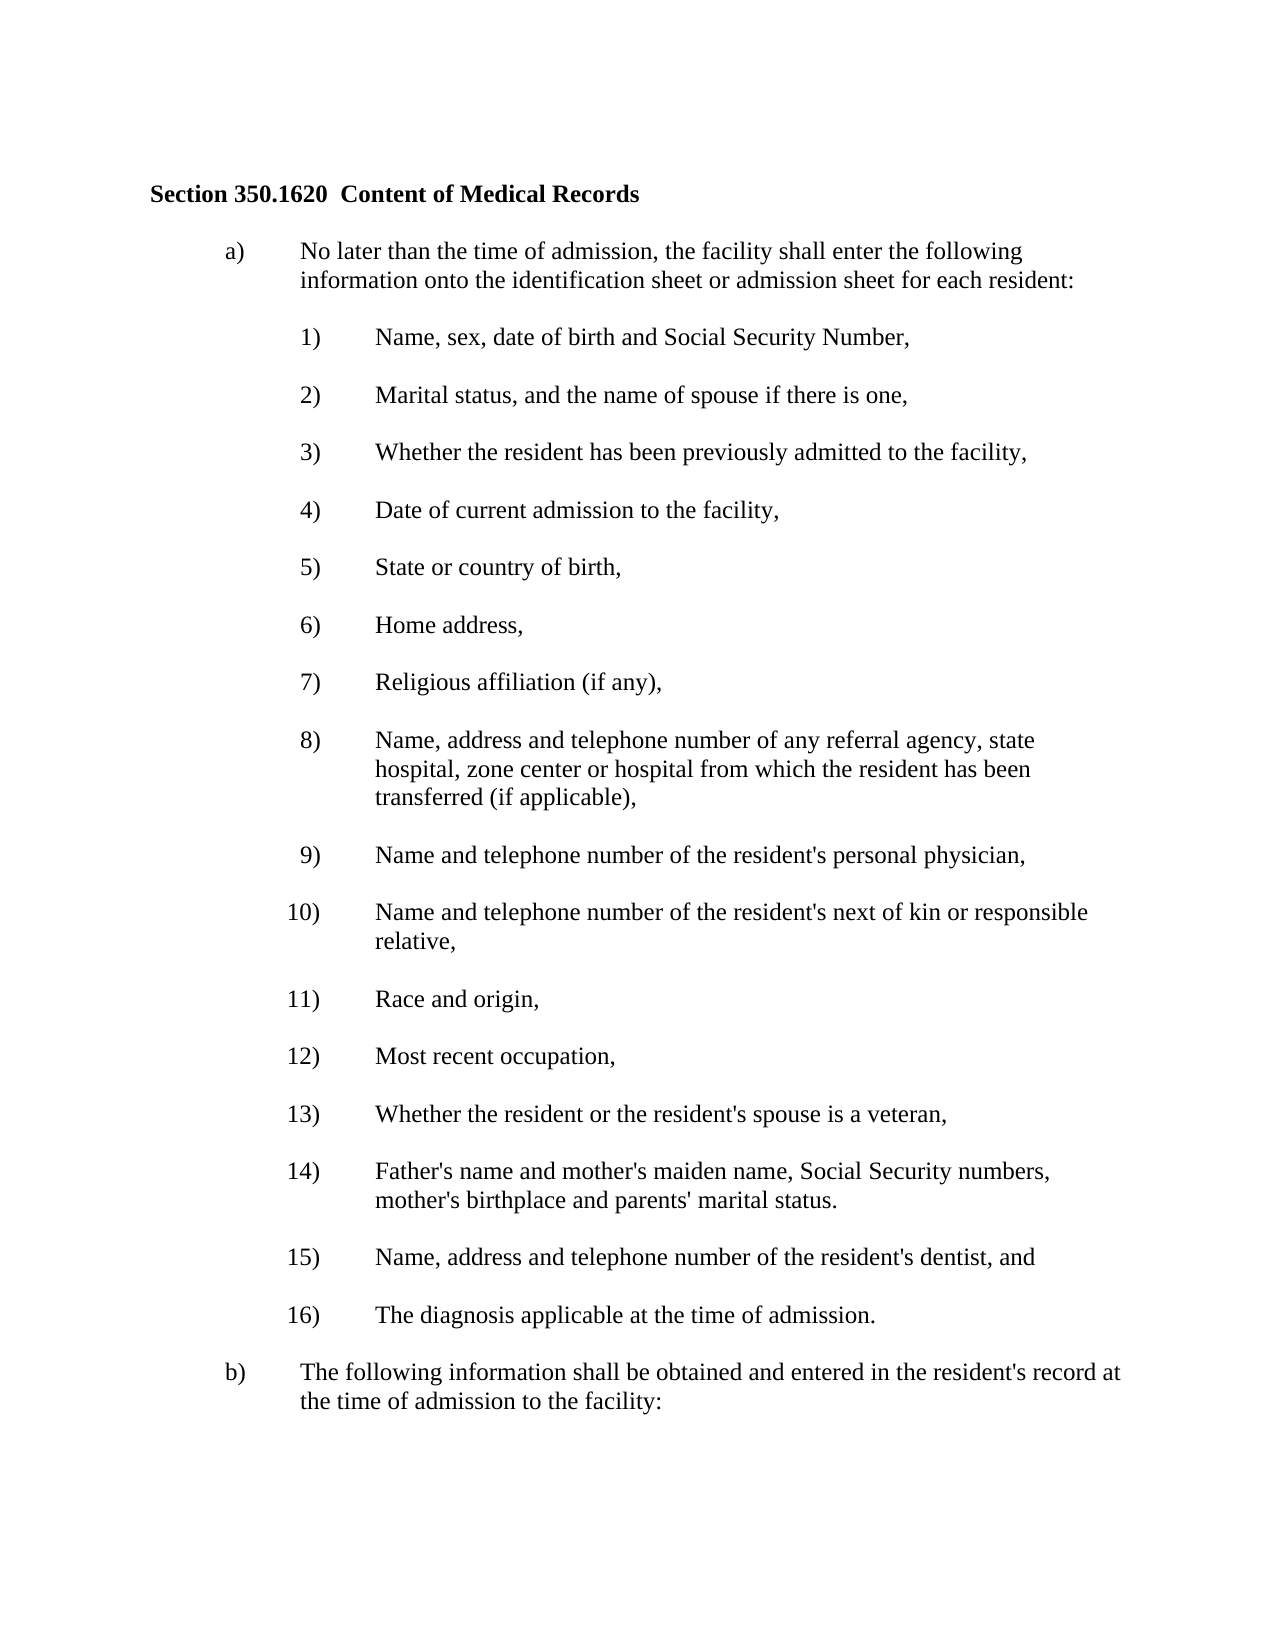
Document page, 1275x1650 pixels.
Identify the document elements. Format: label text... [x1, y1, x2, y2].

text 1) Name, sex, date of birth and Social Security Number, [300, 322, 1125, 351]
text 10) Name and telephone number of the resident's next of kin or responsible relative, [287, 897, 1125, 955]
text a) No later than the time of admission, the facility shall enter the following information onto the identification sheet or admission sheet for each resident: [225, 236, 1125, 294]
text 5) State or country of birth, [300, 552, 1125, 581]
text 4) Date of current admission to the facility, [300, 495, 1125, 524]
text 7) Religious affiliation (if any), [300, 667, 1125, 696]
text 3) Whether the resident has been previously admitted to the facility, [300, 437, 1125, 466]
text 15) Name, address and telephone number of the resident's dentist, and [287, 1242, 1125, 1271]
text 16) The diagnosis applicable at the time of admission. [287, 1300, 1125, 1329]
text b) The following information shall be obtained and entered in the resident's record at the time of admission to the facility: [225, 1357, 1125, 1415]
text 13) Whether the resident or the resident's spouse is a veteran, [287, 1099, 1125, 1127]
text 11) Race and origin, [287, 984, 1125, 1012]
text 8) Name, address and telephone number of any referral agency, state hospital, zone center or hospital from which the resident has been transferred (if applicable), [300, 725, 1125, 811]
text 14) Father's name and mother's maiden name, Social Security numbers, mother's birthplace and parents' marital status. [287, 1156, 1125, 1214]
text Section 350.1620 Content of Medical Records [150, 179, 1125, 207]
text 2) Marital status, and the name of spouse if there is one, [300, 380, 1125, 409]
text 6) Home address, [300, 610, 1125, 639]
text 12) Most recent occupation, [287, 1041, 1125, 1070]
text 9) Name and telephone number of the resident's personal physician, [300, 840, 1125, 869]
